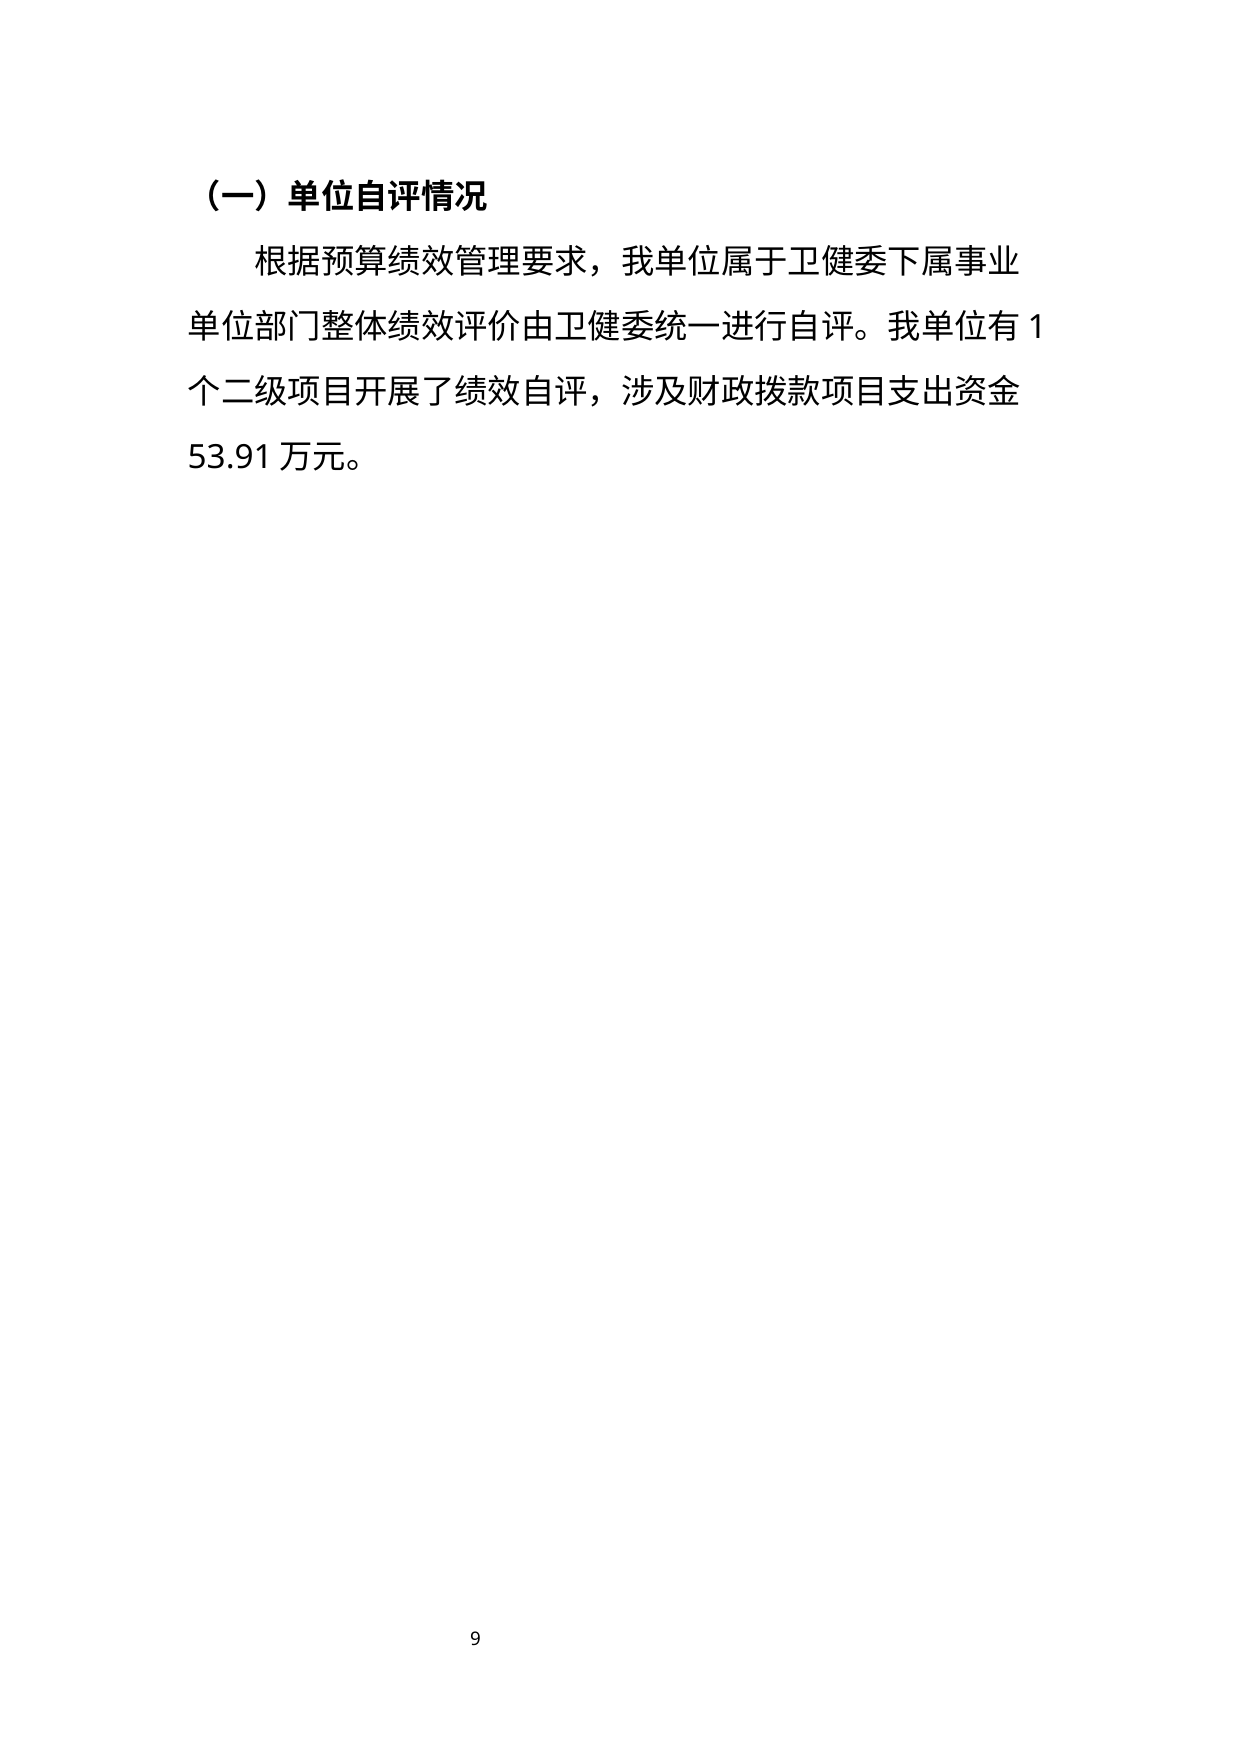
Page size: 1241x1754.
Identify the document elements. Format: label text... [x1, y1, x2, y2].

list 根据预算绩效管理要求，我单位属于卫健委下属事业单位部门整体绩效评价由卫健委统一进行自评。我单位有1个二级项目开展了绩效自评，涉及财政拨款项目支出资金53.91万元。 [187, 227, 1053, 487]
list 单位自评情况 [187, 162, 1053, 227]
